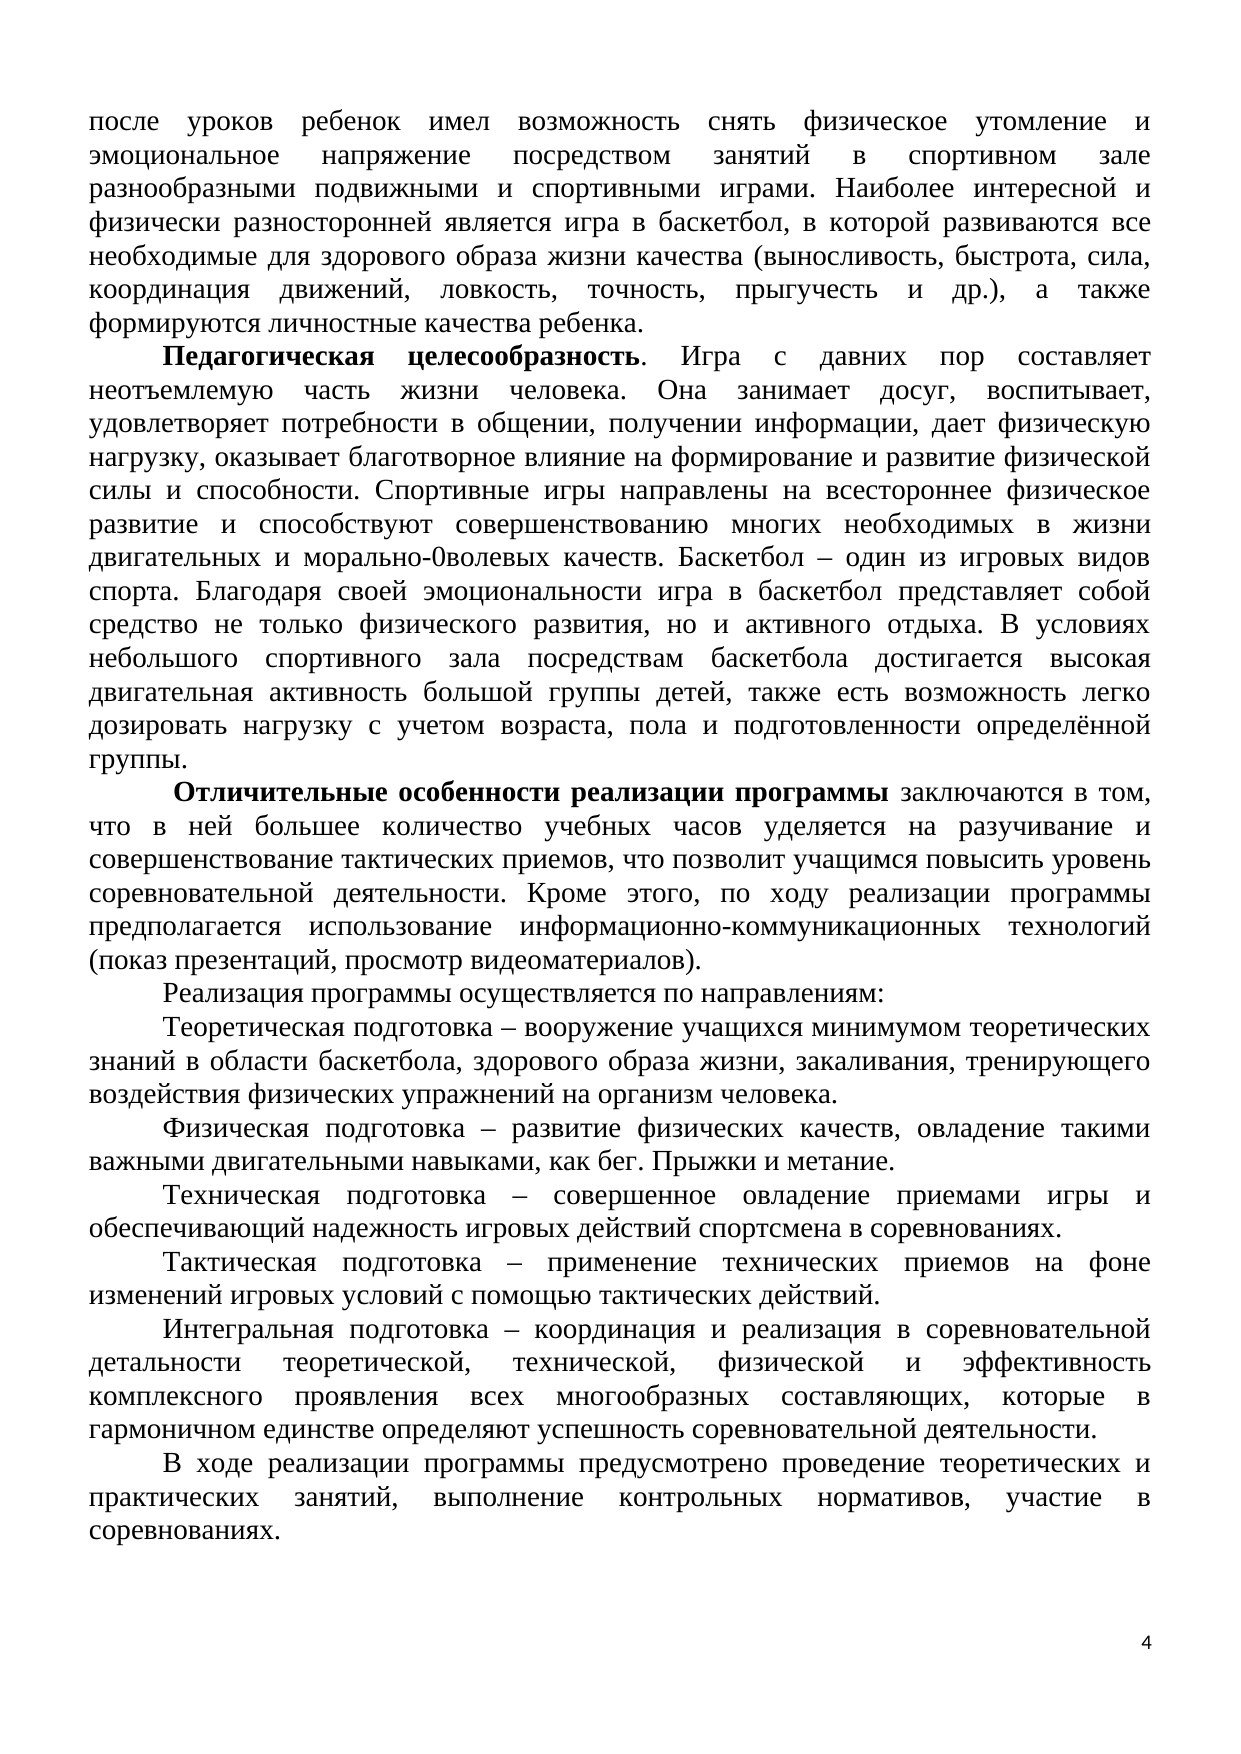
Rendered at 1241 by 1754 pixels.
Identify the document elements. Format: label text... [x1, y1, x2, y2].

list Педагогическая целесообразность. Игра с давних пор составляет неотъемлемую часть жизни человека. Она занимает досуг, воспитывает, удовлетворяет потребности в общении, получении информации, дает физическую нагрузку, оказывает благотворное влияние на формирование и развитие физической силы и способности. Спортивные игры направлены на всестороннее физическое развитие и способствуют совершенствованию многих необходимых в жизни двигательных и морально-0волевых качеств. Баскетбол – один из игровых видов спорта. Благодаря своей эмоциональности игра в баскетбол представляет собой средство не только физического развития, но и активного отдыха. В условиях небольшого спортивного зала посредствам баскетбола достигается высокая двигательная активность большой группы детей, также есть возможность легко дозировать нагрузку с учетом возраста, пола и подготовленности определённой группы. [89, 338, 1152, 774]
list Отличительные особенности реализации программы заключаются в том, что в ней большее количество учебных часов уделяется на разучивание и совершенствование тактических приемов, что позволит учащимся повысить уровень соревновательной деятельности. Кроме этого, по ходу реализации программы предполагается использование информационно-коммуникационных технологий (показ презентаций, просмотр видеоматериалов). [89, 774, 1152, 976]
list Физическая подготовка – развитие физических качеств, овладение такими важными двигательными навыками, как бег. Прыжки и метание. [89, 1110, 1152, 1177]
list Интегральная подготовка – координация и реализация в соревновательной детальности теоретической, технической, физической и эффективность комплексного проявления всех многообразных составляющих, которые в гармоничном единстве определяют успешность соревновательной деятельности. [89, 1311, 1152, 1445]
list Теоретическая подготовка – вооружение учащихся минимумом теоретических знаний в области баскетбола, здорового образа жизни, закаливания, тренирующего воздействия физических упражнений на организм человека. [89, 1009, 1152, 1110]
list Техническая подготовка – совершенное овладение приемами игры и обеспечивающий надежность игровых действий спортсмена в соревнованиях. [89, 1177, 1152, 1244]
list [89, 103, 1152, 338]
list Реализация программы осуществляется по направлениям: [89, 976, 1152, 1009]
list В ходе реализации программы предусмотрено проведение теоретических и практических занятий, выполнение контрольных нормативов, участие в соревнованиях. [89, 1445, 1152, 1546]
list Тактическая подготовка – применение технических приемов на фоне изменений игровых условий с помощью тактических действий. [89, 1244, 1152, 1311]
